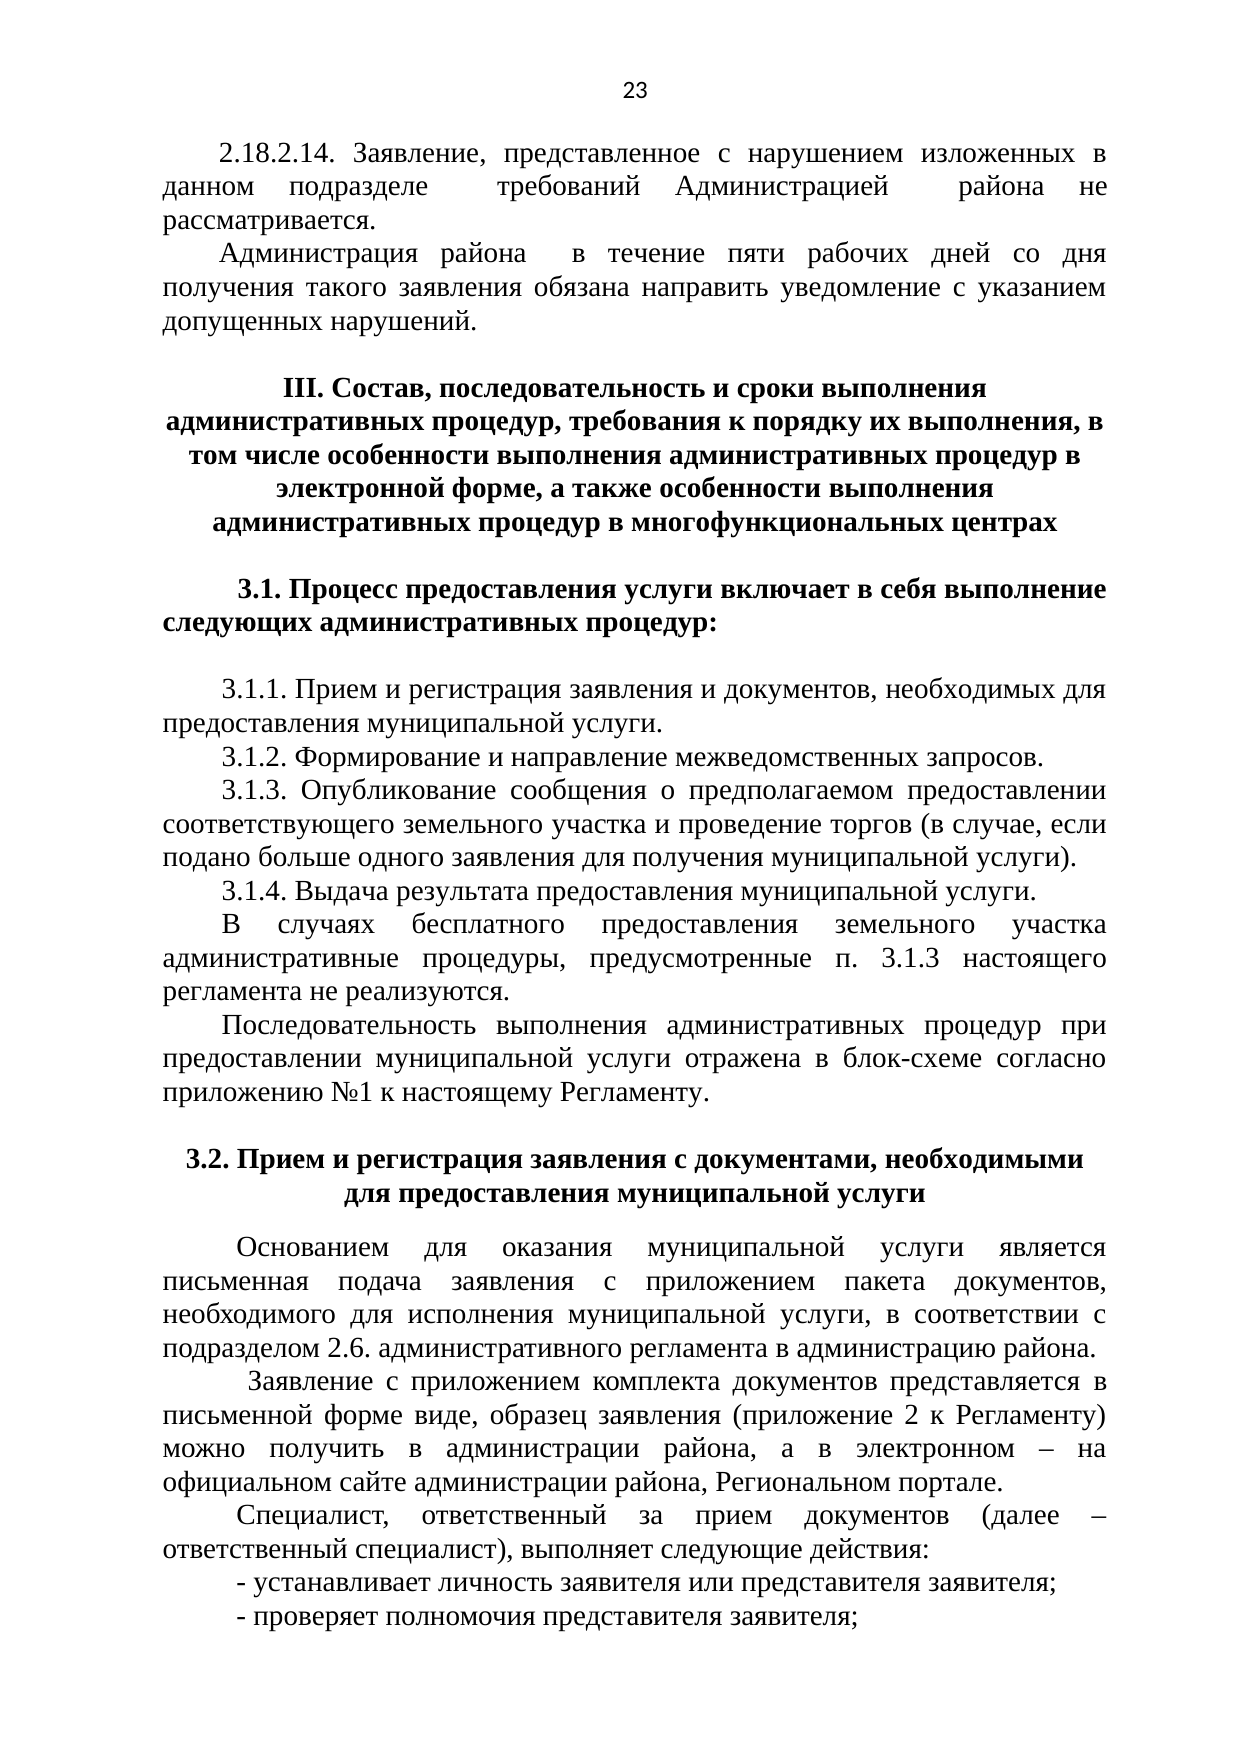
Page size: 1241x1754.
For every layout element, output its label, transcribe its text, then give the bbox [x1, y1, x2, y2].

text - устанавливает личность заявителя или представителя заявителя; [162, 1564, 1107, 1598]
text Заявление с приложением комплекта документов представляется в письменной форме виде, образец заявления (приложение 2 к Регламенту) можно получить в администрации района, а в электронном – на официальном сайте администрации района, Региональном портале. [162, 1363, 1107, 1497]
text Последовательность выполнения административных процедур при предоставлении муниципальной услуги отражена в блок-схеме согласно приложению №1 к настоящему Регламенту. [162, 1007, 1107, 1108]
text III. Состав, последовательность и сроки выполнения административных процедур, требования к порядку их выполнения, в том числе особенности выполнения административных процедур в электронной форме, а также особенности выполнения административных процедур в многофункциональных центрах [162, 370, 1107, 537]
text 3.1.4. Выдача результата предоставления муниципальной услуги. [162, 873, 1107, 906]
text - проверяет полномочия представителя заявителя; [162, 1598, 1107, 1632]
text 3.1. Процесс предоставления услуги включает в себя выполнение следующих административных процедур: [162, 571, 1107, 638]
text Основанием для оказания муниципальной услуги является письменная подача заявления с приложением пакета документов, необходимого для исполнения муниципальной услуги, в соответствии с подразделом 2.6. административного регламента в администрацию района. [162, 1229, 1107, 1363]
text 3.1.1. Прием и регистрация заявления и документов, необходимых для предоставления муниципальной услуги. [162, 672, 1107, 739]
text Администрация района в течение пяти рабочих дней со дня получения такого заявления обязана направить уведомление с указанием допущенных нарушений. [162, 236, 1107, 336]
text 3.2. Прием и регистрация заявления с документами, необходимыми для предоставления муниципальной услуги [162, 1141, 1107, 1208]
text 3.1.2. Формирование и направление межведомственных запросов. [162, 739, 1107, 772]
text 2.18.2.14. Заявление, представленное с нарушением изложенных в данном подразделе требований Администрацией района не рассматривается. [162, 135, 1107, 236]
text 3.1.3. Опубликование сообщения о предполагаемом предоставлении соответствующего земельного участка и проведение торгов (в случае, если подано больше одного заявления для получения муниципальной услуги). [162, 772, 1107, 873]
text Специалист, ответственный за прием документов (далее – ответственный специалист), выполняет следующие действия: [162, 1497, 1107, 1564]
text В случаях бесплатного предоставления земельного участка административные процедуры, предусмотренные п. 3.1.3 настоящего регламента не реализуются. [162, 906, 1107, 1007]
